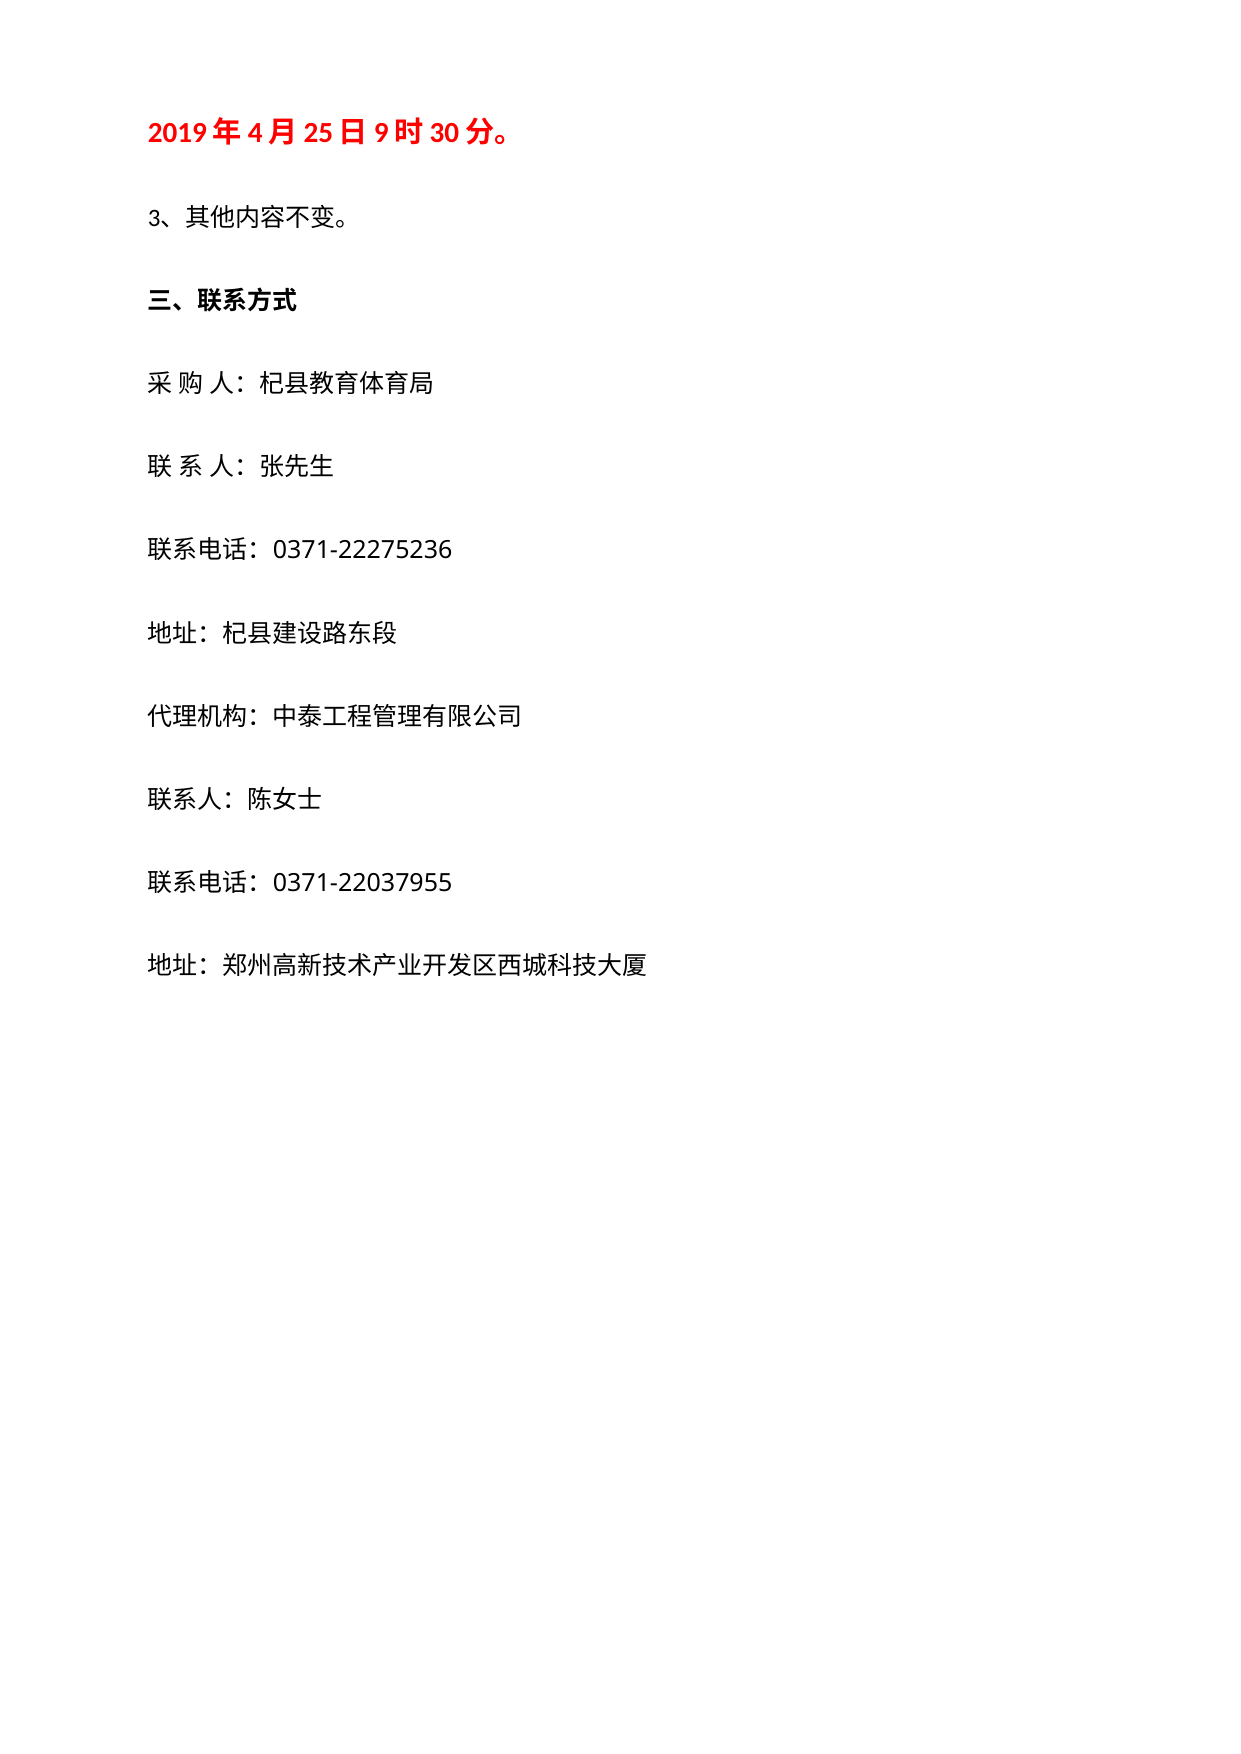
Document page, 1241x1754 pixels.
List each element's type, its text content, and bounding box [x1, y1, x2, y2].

text 地址：杞县建设路东段 [148, 599, 1092, 664]
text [148, 97, 1092, 162]
text 地址：郑州高新技术产业开发区西城科技大厦 [148, 931, 1092, 996]
text 采 购 人：杞县教育体育局 [148, 349, 1092, 414]
text 联 系 人：张先生 [148, 432, 1092, 497]
text 代理机构：中泰工程管理有限公司 [148, 682, 1092, 747]
text 联系电话：0371-22037955 [148, 848, 1092, 913]
text 三、联系方式 [148, 266, 1092, 331]
text 3、其他内容不变。 [148, 183, 1092, 248]
text 联系电话：0371-22275236 [148, 516, 1092, 581]
text 联系人：陈女士 [148, 765, 1092, 830]
